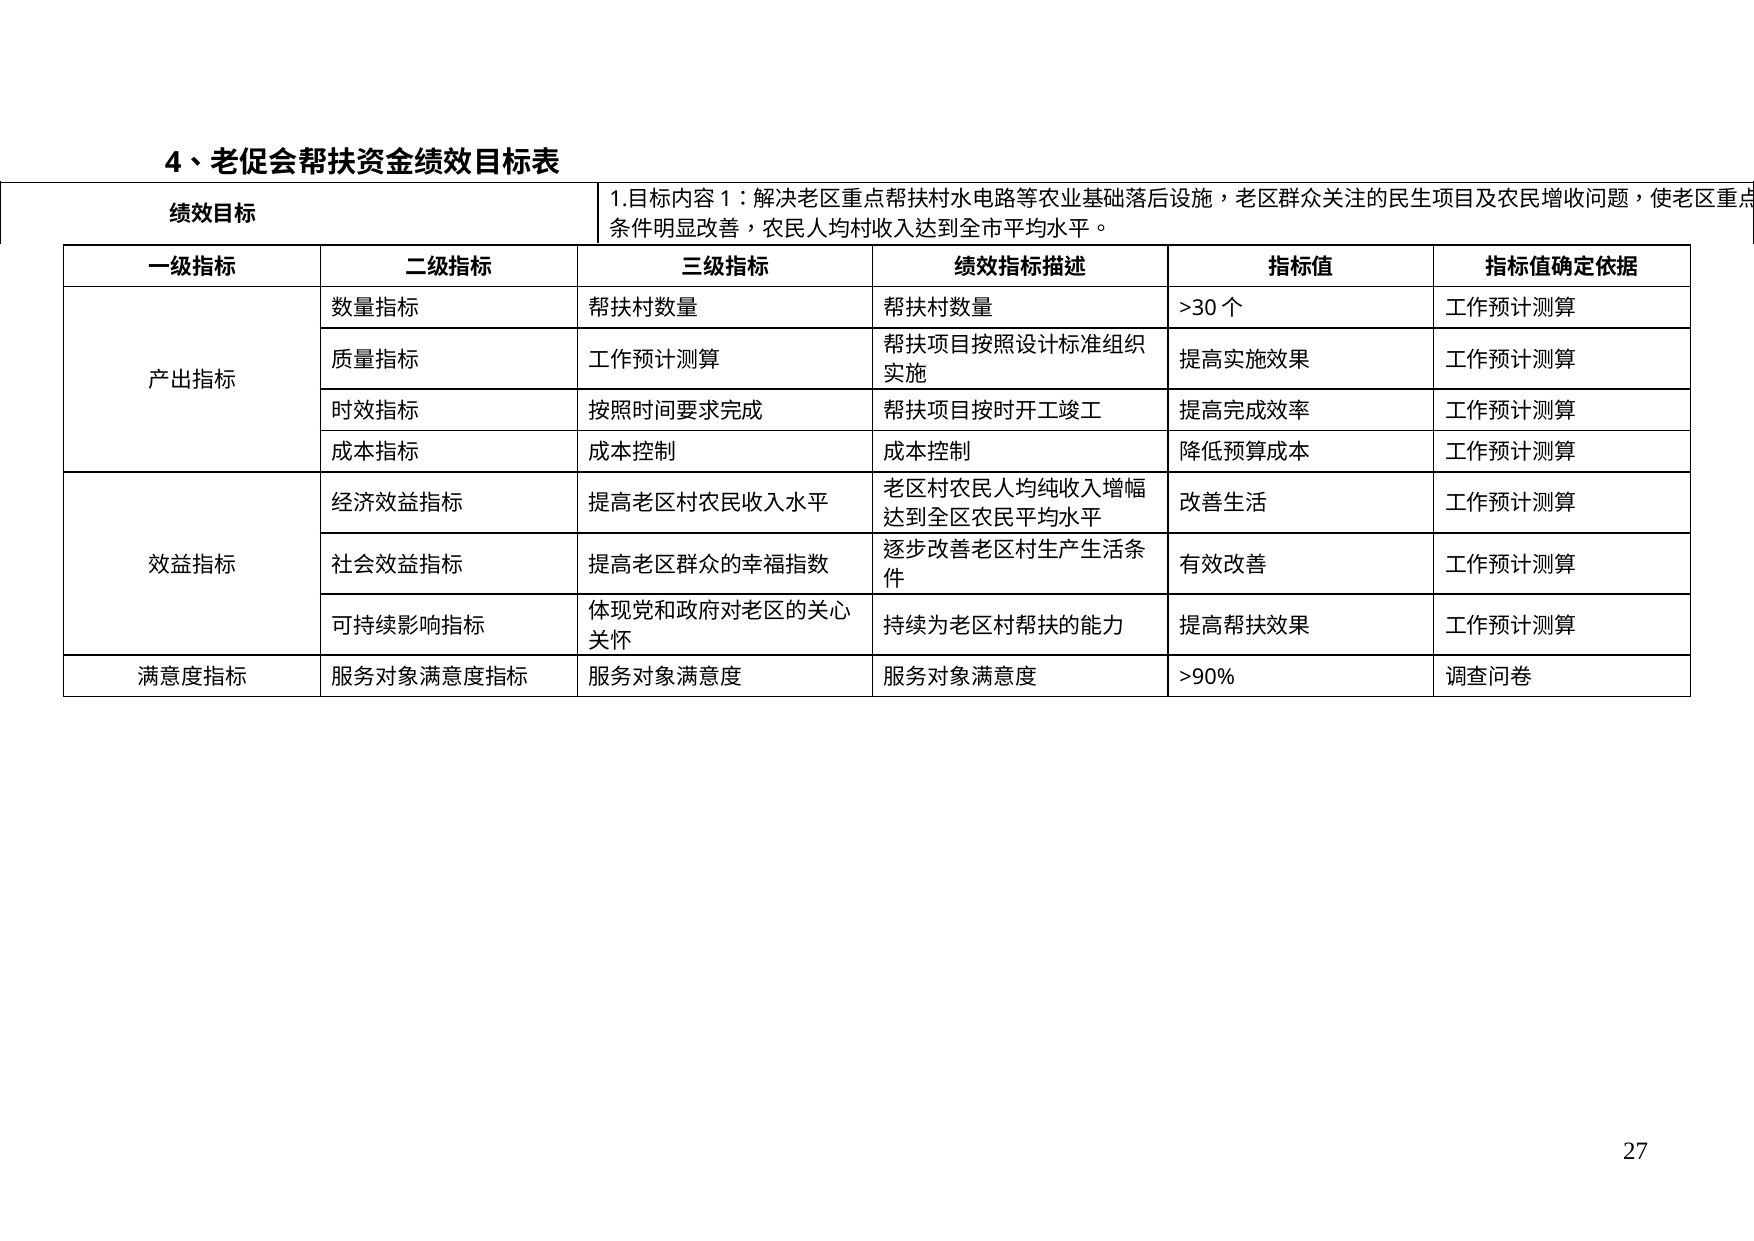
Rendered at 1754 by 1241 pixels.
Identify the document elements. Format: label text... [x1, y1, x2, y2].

table_cell 工作预计测算 [1434, 534, 1690, 593]
table_header 一级指标 [64, 246, 320, 286]
table_cell 效益指标 [64, 473, 320, 654]
table_cell 时效指标 [321, 390, 577, 429]
table_cell 体现党和政府对老区的关心关怀 [578, 595, 872, 654]
table_header 指标值确定依据 [1434, 246, 1690, 286]
table_cell 帮扶项目按时开工竣工 [873, 390, 1167, 429]
table_header 绩效指标描述 [873, 246, 1167, 286]
table_cell 按照时间要求完成 [578, 390, 872, 429]
table_cell 满意度指标 [64, 656, 320, 696]
table_cell 提高帮扶效果 [1169, 595, 1433, 654]
table_cell 工作预计测算 [578, 329, 872, 388]
table_cell 社会效益指标 [321, 534, 577, 593]
table_cell 持续为老区村帮扶的能力 [873, 595, 1167, 654]
table_cell 成本控制 [873, 431, 1167, 471]
table_cell 提高完成效率 [1169, 390, 1433, 429]
table_cell 老区村农民人均纯收入增幅达到全区农民平均水平 [873, 473, 1167, 532]
table_cell 工作预计测算 [1434, 595, 1690, 654]
table_cell 服务对象满意度 [873, 656, 1167, 696]
table_cell 逐步改善老区村生产生活条件 [873, 534, 1167, 593]
table_cell 改善生活 [1169, 473, 1433, 532]
table_header 三级指标 [578, 246, 872, 286]
table_cell 调查问卷 [1434, 656, 1690, 696]
table_cell 有效改善 [1169, 534, 1433, 593]
table_cell 经济效益指标 [321, 473, 577, 532]
table_cell 帮扶项目按照设计标准组织实施 [873, 329, 1167, 388]
table_cell 工作预计测算 [1434, 287, 1690, 327]
table_cell >90% [1169, 656, 1433, 696]
table_cell 服务对象满意度 [578, 656, 872, 696]
table_cell 服务对象满意度指标 [321, 656, 577, 696]
table_header 二级指标 [321, 246, 577, 286]
table_cell 帮扶村数量 [873, 287, 1167, 327]
table_cell 产出指标 [64, 287, 320, 471]
table_cell 提高老区群众的幸福指数 [578, 534, 872, 593]
table_cell 数量指标 [321, 287, 577, 327]
table_header 指标值 [1169, 246, 1433, 286]
table_cell 质量指标 [321, 329, 577, 388]
text 4、老促会帮扶资金绩效目标表 [106, 142, 1648, 181]
table_cell 工作预计测算 [1434, 390, 1690, 429]
table_cell 成本指标 [321, 431, 577, 471]
table_header 1.目标内容1：解决老区重点帮扶村水电路等农业基础落后设施，老区群众关注的民生项目及农民增收问题，使老区重点帮扶村生产生活条件明显改善，农民人均村收入达到全市平均水平。 [599, 183, 1753, 243]
table_cell 工作预计测算 [1434, 431, 1690, 471]
table_cell 工作预计测算 [1434, 329, 1690, 388]
table_cell 提高实施效果 [1169, 329, 1433, 388]
table_cell 成本控制 [578, 431, 872, 471]
table_cell 降低预算成本 [1169, 431, 1433, 471]
table_cell 帮扶村数量 [578, 287, 872, 327]
table_cell 提高老区村农民收入水平 [578, 473, 872, 532]
table_cell 可持续影响指标 [321, 595, 577, 654]
table_header 绩效目标 [1, 183, 597, 243]
table_cell >30个 [1169, 287, 1433, 327]
table_cell 工作预计测算 [1434, 473, 1690, 532]
